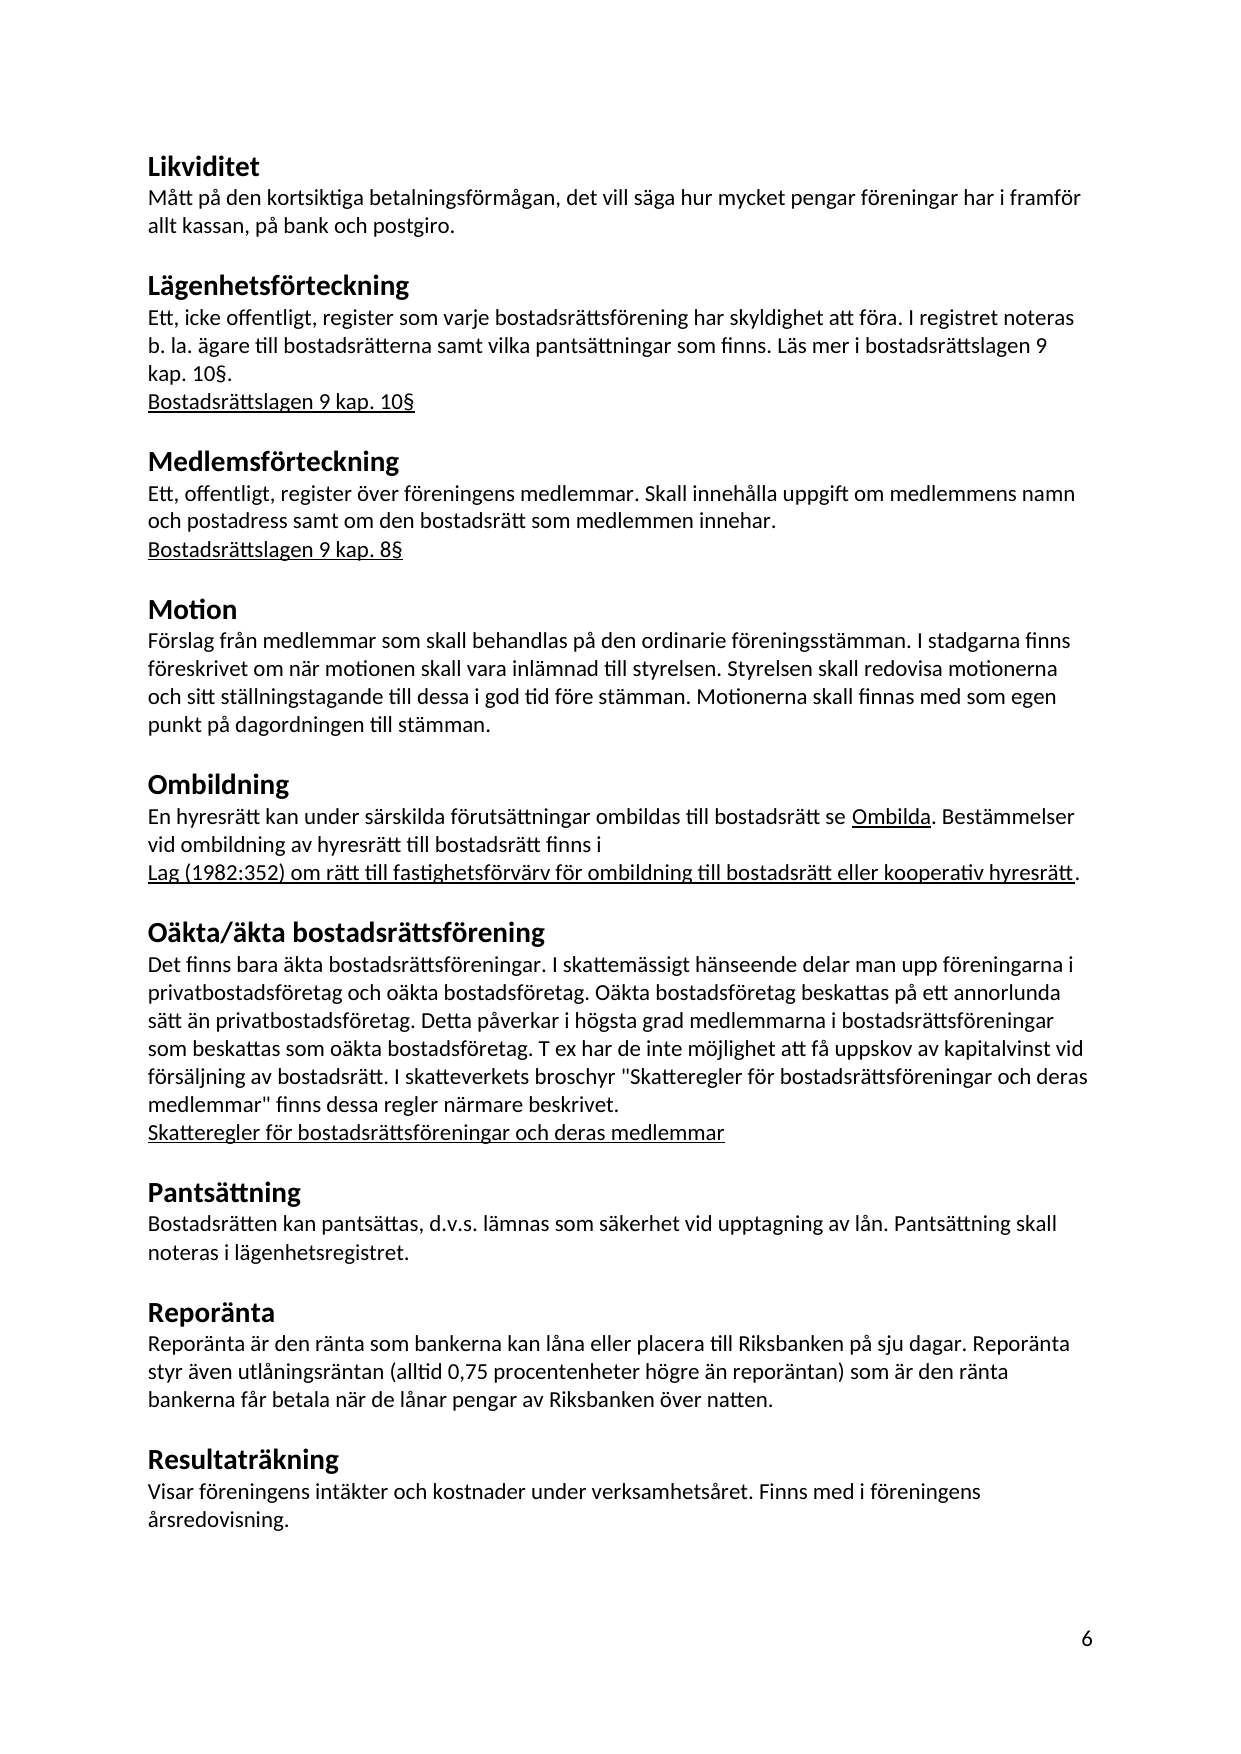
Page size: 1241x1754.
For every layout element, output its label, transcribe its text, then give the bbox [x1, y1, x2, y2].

text Visar föreningens intäkter och kostnader under verksamhetsåret. Finns med i föreningens årsredovisning. [148, 1477, 1093, 1533]
text Reporänta [148, 1294, 1093, 1329]
text Medlemsförteckning [148, 443, 1093, 479]
text Bostadsrätten kan pantsättas, d.v.s. lämnas som säkerhet vid upptagning av lån. Pantsättning skall noteras i lägenhetsregistret. [148, 1209, 1093, 1294]
text Likviditet [148, 148, 1093, 183]
text Resultaträkning [148, 1441, 1093, 1477]
text Oäkta/äkta bostadsrättsförening [148, 914, 1093, 950]
text Motion [148, 591, 1093, 626]
text Reporänta är den ränta som bankerna kan låna eller placera till Riksbanken på sju dagar. Reporänta styr även utlåningsräntan (alltid 0,75 procentenheter högre än reporäntan) som är den ränta bankerna får betala när de lånar pengar av Riksbanken över natten. [148, 1329, 1093, 1413]
text Förslag från medlemmar som skall behandlas på den ordinarie föreningsstämman. I stadgarna finns föreskrivet om när motionen skall vara inlämnad till styrelsen. Styrelsen skall redovisa motionerna och sitt ställningstagande till dessa i god tid före stämman. Motionerna skall finnas med som egen punkt på dagordningen till stämman. [148, 626, 1093, 766]
text Lägenhetsförteckning [148, 267, 1093, 303]
text En hyresrätt kan under särskilda förutsättningar ombildas till bostadsrätt se Ombilda. Bestämmelser vid ombildning av hyresrätt till bostadsrätt finns i Lag (1982:352) om rätt till fastighetsförvärv för ombildning till bostadsrätt eller kooperativ hyresrätt. [148, 802, 1093, 886]
text Ombildning [148, 766, 1093, 802]
text Det finns bara äkta bostadsrättsföreningar. I skattemässigt hänseende delar man upp föreningarna i privatbostadsföretag och oäkta bostadsföretag. Oäkta bostadsföretag beskattas på ett annorlunda sätt än privatbostadsföretag. Detta påverkar i högsta grad medlemmarna i bostadsrättsföreningar som beskattas som oäkta bostadsföretag. T ex har de inte möjlighet att få uppskov av kapitalvinst vid försäljning av bostadsrätt. I skatteverkets broschyr "Skatteregler för bostadsrättsföreningar och deras medlemmar" finns dessa regler närmare beskrivet. Skatteregler för bostadsrättsföreningar och deras medlemmar [148, 950, 1093, 1174]
text Mått på den kortsiktiga betalningsförmågan, det vill säga hur mycket pengar föreningar har i framför allt kassan, på bank och postgiro. [148, 183, 1093, 239]
text Pantsättning [148, 1174, 1093, 1209]
text Ett, offentligt, register över föreningens medlemmar. Skall innehålla uppgift om medlemmens namn och postadress samt om den bostadsrätt som medlemmen innehar. Bostadsrättslagen 9 kap. 8§ [148, 479, 1093, 563]
text Ett, icke offentligt, register som varje bostadsrättsförening har skyldighet att föra. I registret noteras b. la. ägare till bostadsrätterna samt vilka pantsättningar som finns. Läs mer i bostadsrättslagen 9 kap. 10§. Bostadsrättslagen 9 kap. 10§ [148, 303, 1093, 443]
